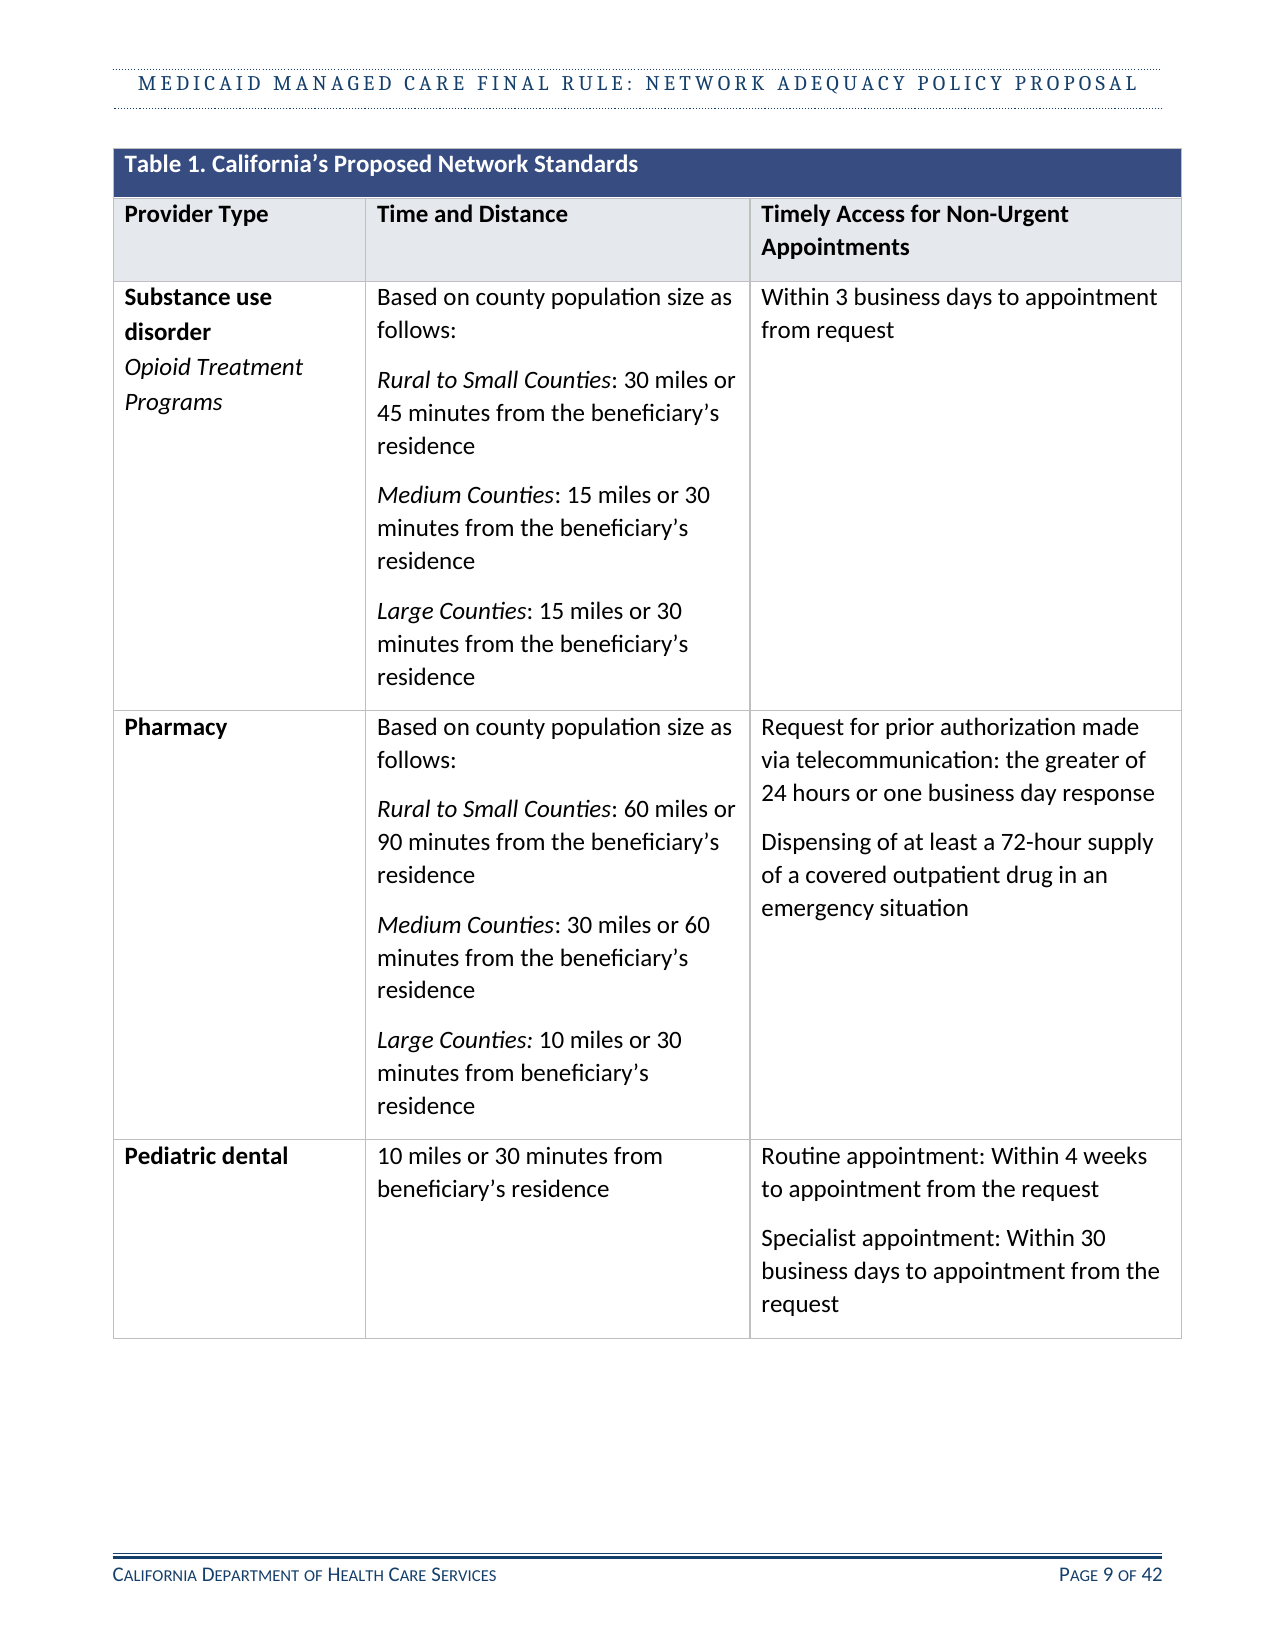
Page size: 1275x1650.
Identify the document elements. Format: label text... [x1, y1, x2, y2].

table_cell Based on county population size as follows: Rural to Small Counties: 30 miles or 45 minutes from the beneficiary’s residence Medium Counties: 15 miles or 30 minutes from the beneficiary’s residence Large Counties: 15 miles or 30 minutes from the beneficiary’s residence [366, 282, 749, 710]
table_cell Pediatric dental [114, 1140, 365, 1338]
table_cell Based on county population size as follows: Rural to Small Counties: 60 miles or 90 minutes from the beneficiary’s residence Medium Counties: 30 miles or 60 minutes from the beneficiary’s residence Large Counties: 10 miles or 30 minutes from beneficiary’s residence [366, 711, 749, 1139]
table_cell Pharmacy [114, 711, 365, 1139]
table_cell Substance use disorder Opioid Treatment Programs [114, 282, 365, 710]
table_header Table 1. California’s Proposed Network Standards [114, 149, 1181, 197]
table_cell Within 3 business days to appointment from request [751, 282, 1181, 710]
table_cell Provider Type [114, 199, 365, 281]
table_cell Time and Distance [366, 199, 749, 281]
table_cell Timely Access for Non-Urgent Appointments [751, 199, 1181, 281]
table_cell Request for prior authorization made via telecommunication: the greater of 24 hours or one business day response Dispensing of at least a 72-hour supply of a covered outpatient drug in an emergency situation [751, 711, 1181, 1139]
table_cell 10 miles or 30 minutes from beneficiary’s residence [366, 1140, 749, 1338]
table_cell Routine appointment: Within 4 weeks to appointment from the request Specialist appointment: Within 30 business days to appointment from the request [751, 1140, 1181, 1338]
